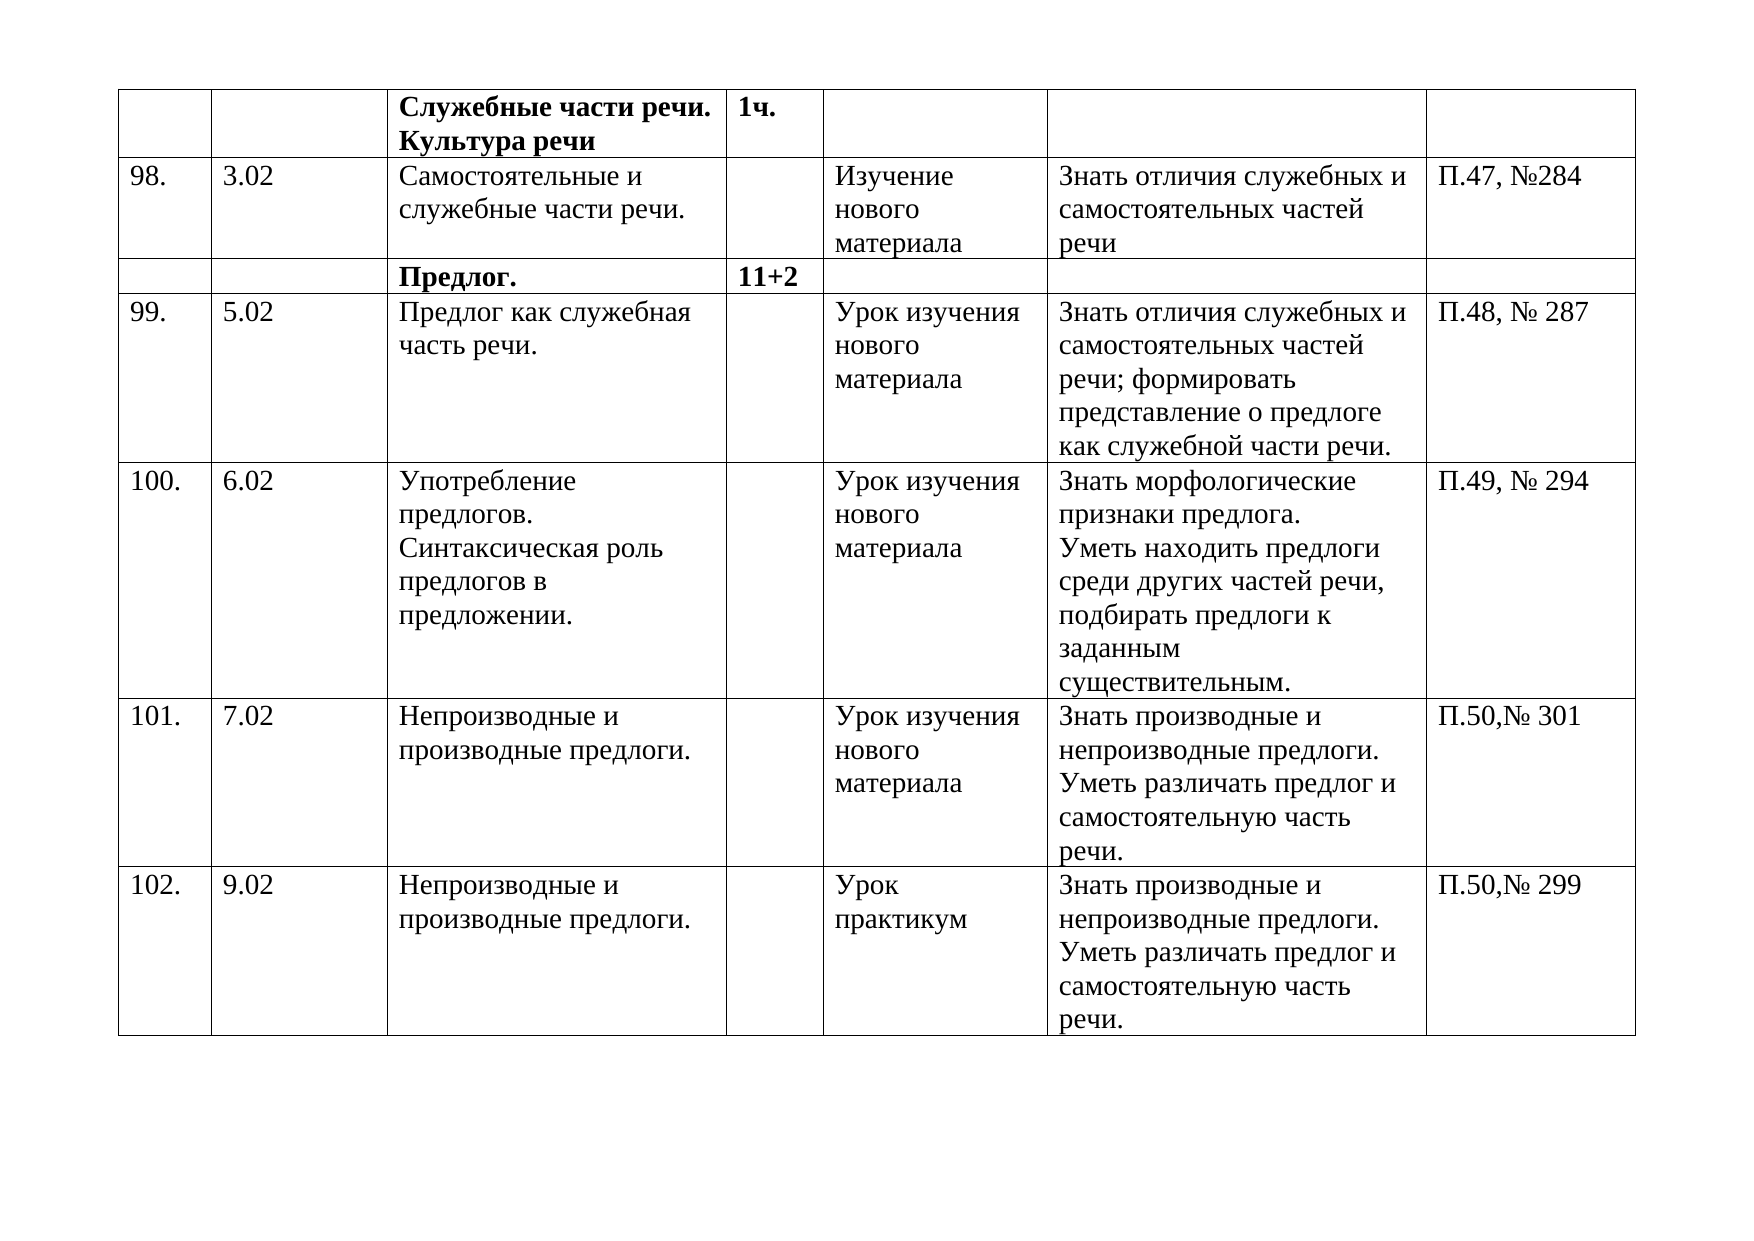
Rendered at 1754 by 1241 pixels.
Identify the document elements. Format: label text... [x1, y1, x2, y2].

table_cell [727, 867, 823, 1035]
table_cell 11+2 [727, 259, 823, 293]
table_cell Знать морфологические признаки предлога. Уметь находить предлоги среди других частей речи, подбирать предлоги к заданным существительным. [1048, 463, 1426, 697]
table_cell П.48, № 287 [1427, 294, 1635, 462]
table_cell Урок изучения нового материала [824, 699, 1047, 866]
table_cell Знать производные и непроизводные предлоги. Уметь различать предлог и самостоятельную часть речи. [1048, 699, 1426, 866]
table_cell [212, 259, 387, 293]
table_cell [824, 259, 1047, 293]
table_cell Знать отличия служебных и самостоятельных частей речи [1048, 158, 1426, 258]
table_cell 102. [119, 867, 211, 1035]
table_cell 7.02 [212, 699, 387, 866]
table_cell П.50,№ 299 [1427, 867, 1635, 1035]
table_cell 1ч. [727, 90, 823, 157]
table_cell П.47, №284 [1427, 158, 1635, 258]
table_cell 6.02 [212, 463, 387, 697]
table_cell [1427, 90, 1635, 157]
table_cell Знать отличия служебных и самостоятельных частей речи; формировать представление о предлоге как служебной части речи. [1048, 294, 1426, 462]
table_cell П.49, № 294 [1427, 463, 1635, 697]
table_cell Изучение нового материала [824, 158, 1047, 258]
table_cell [727, 699, 823, 866]
table_cell [1048, 259, 1426, 293]
table_cell Непроизводные и производные предлоги. [388, 867, 726, 1035]
table_cell [119, 90, 211, 157]
table_cell Знать производные и непроизводные предлоги. Уметь различать предлог и самостоятельную часть речи. [1048, 867, 1426, 1035]
table_cell [824, 90, 1047, 157]
table_cell Урок практикум [824, 867, 1047, 1035]
table_cell Урок изучения нового материала [824, 463, 1047, 697]
table_cell Предлог. [388, 259, 726, 293]
table_cell [1427, 259, 1635, 293]
table_cell П.50,№ 301 [1427, 699, 1635, 866]
table_cell [212, 90, 387, 157]
table_cell Предлог как служебная часть речи. [388, 294, 726, 462]
table_cell Урок изучения нового материала [824, 294, 1047, 462]
table_cell [119, 259, 211, 293]
table_cell [727, 463, 823, 697]
table_cell [727, 294, 823, 462]
table_cell Служебные части речи. Культура речи [388, 90, 726, 157]
table_cell 101. [119, 699, 211, 866]
table_cell [1048, 90, 1426, 157]
table_cell 9.02 [212, 867, 387, 1035]
table_cell [727, 158, 823, 258]
table_cell Непроизводные и производные предлоги. [388, 699, 726, 866]
table_cell Самостоятельные и служебные части речи. [388, 158, 726, 258]
table_cell 3.02 [212, 158, 387, 258]
table_cell 98. [119, 158, 211, 258]
table_cell 100. [119, 463, 211, 697]
table_cell 5.02 [212, 294, 387, 462]
table_cell Употребление предлогов. Синтаксическая роль предлогов в предложении. [388, 463, 726, 697]
table_cell 99. [119, 294, 211, 462]
